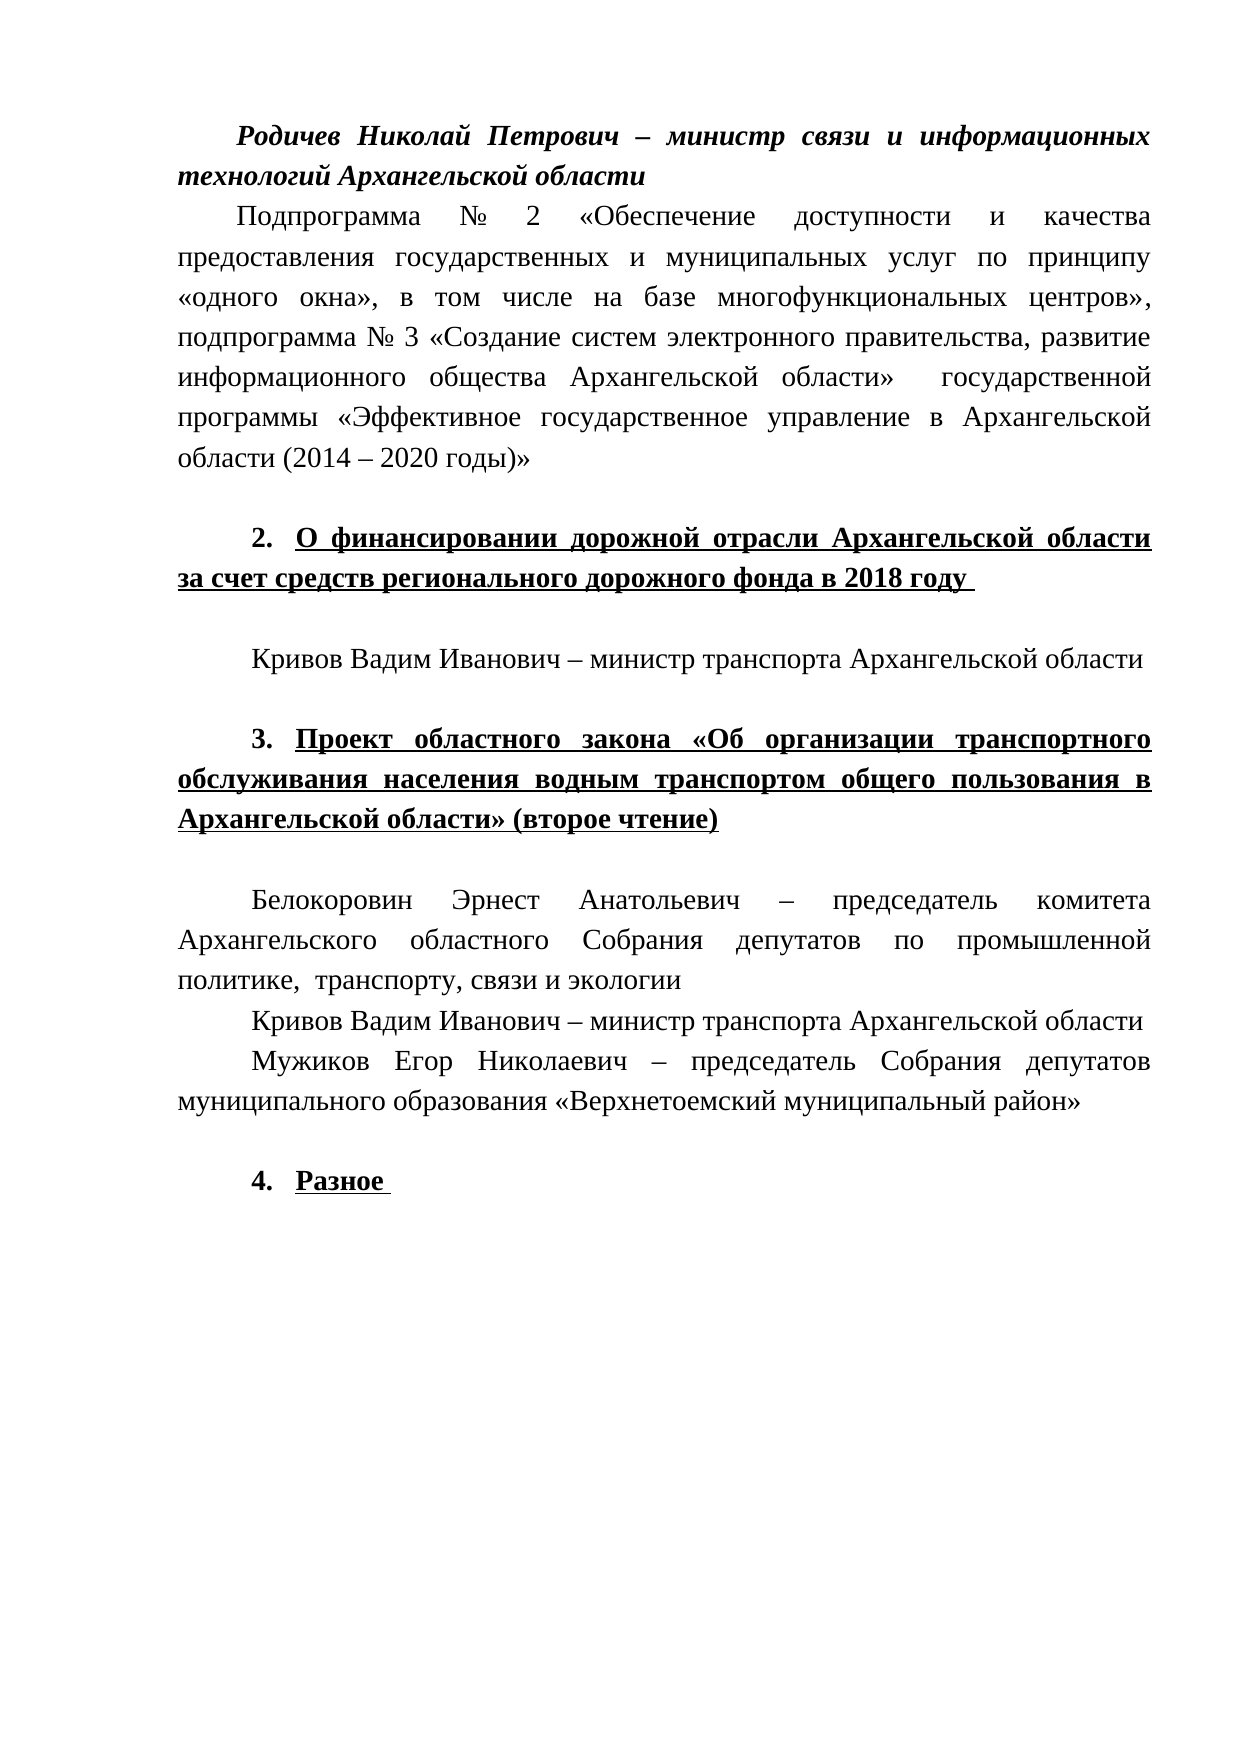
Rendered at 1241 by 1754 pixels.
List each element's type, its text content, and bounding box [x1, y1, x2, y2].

list Разное [177, 1163, 1152, 1197]
text Родичев Николай Петрович – министр связи и информационных технологий Архангельской области [177, 118, 1152, 192]
text Кривов Вадим Иванович – министр транспорта Архангельской области [177, 641, 1152, 674]
text Мужиков Егор Николаевич – председатель Собрания депутатов муниципального образования «Верхнетоемский муниципальный район» [177, 1043, 1152, 1117]
list О финансировании дорожной отрасли Архангельской области за счет средств регионального дорожного фонда в 2018 году [177, 520, 1152, 594]
text Кривов Вадим Иванович – министр транспорта Архангельской области [177, 1003, 1152, 1036]
text Белокоровин Эрнест Анатольевич – председатель комитета Архангельского областного Собрания депутатов по промышленной политике, транспорту, связи и экологии [177, 882, 1152, 996]
text Подпрограмма № 2 «Обеспечение доступности и качества предоставления государственных и муниципальных услуг по принципу «одного окна», в том числе на базе многофункциональных центров», подпрограмма № 3 «Создание систем электронного правительства, развитие информационного общества Архангельской области» государственной программы «Эффективное государственное управление в Архангельской области (2014 – 2020 годы)» [177, 198, 1152, 473]
list Проект областного закона «Об организации транспортного обслуживания населения водным транспортом общего пользования в Архангельской области» (второе чтение) [177, 721, 1152, 790]
list Проект областного закона «Об организации транспортного обслуживания населения водным транспортом общего пользования в Архангельской области» (второе чтение) [177, 791, 1152, 835]
